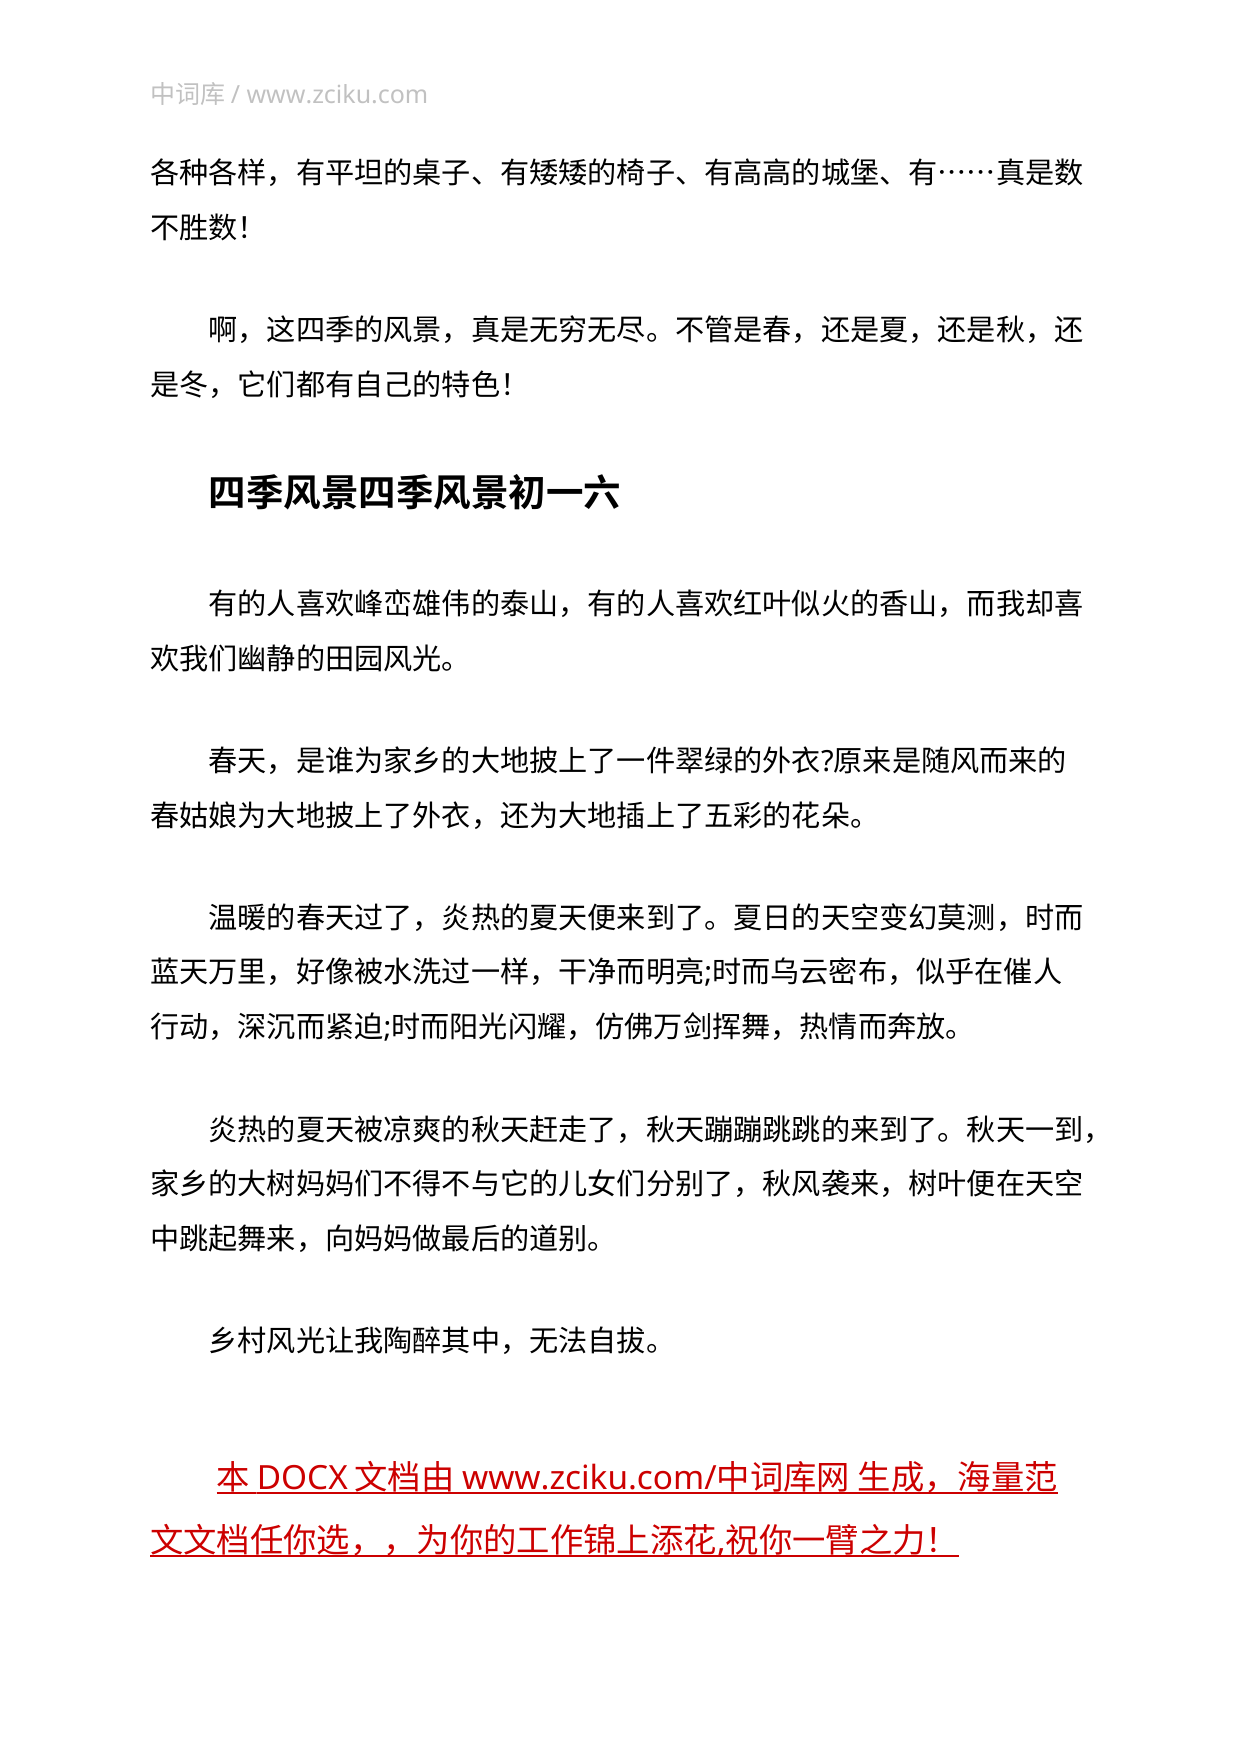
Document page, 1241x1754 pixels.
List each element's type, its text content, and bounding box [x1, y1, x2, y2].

text 四季风景四季风景初一六 [150, 463, 1090, 518]
text 温暖的春天过了，炎热的夏天便来到了。夏日的天空变幻莫测，时而蓝天万里，好像被水洗过一样，干净而明亮;时而乌云密布，似乎在催人行动，深沉而紧迫;时而阳光闪耀，仿佛万剑挥舞，热情而奔放。 [150, 894, 1090, 1046]
text 有的人喜欢峰峦雄伟的泰山，有的人喜欢红叶似火的香山，而我却喜欢我们幽静的田园风光。 [150, 581, 1090, 678]
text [150, 150, 1090, 247]
text 春天，是谁为家乡的大地披上了一件翠绿的外衣?原来是随风而来的春姑娘为大地披上了外衣，还为大地插上了五彩的花朵。 [150, 737, 1090, 835]
text 本DOCX文档由 www.zciku.com/中词库网 生成，海量范文文档任你选，，为你的工作锦上添花,祝你一臂之力！ [150, 1451, 1090, 1562]
text 炎热的夏天被凉爽的秋天赶走了，秋天蹦蹦跳跳的来到了。秋天一到，家乡的大树妈妈们不得不与它的儿女们分别了，秋风袭来，树叶便在天空中跳起舞来，向妈妈做最后的道别。 [150, 1106, 1090, 1258]
text 乡村风光让我陶醉其中，无法自拔。 [150, 1318, 1090, 1360]
text 啊，这四季的风景，真是无穷无尽。不管是春，还是夏，还是秋，还是冬，它们都有自己的特色！ [150, 307, 1090, 404]
